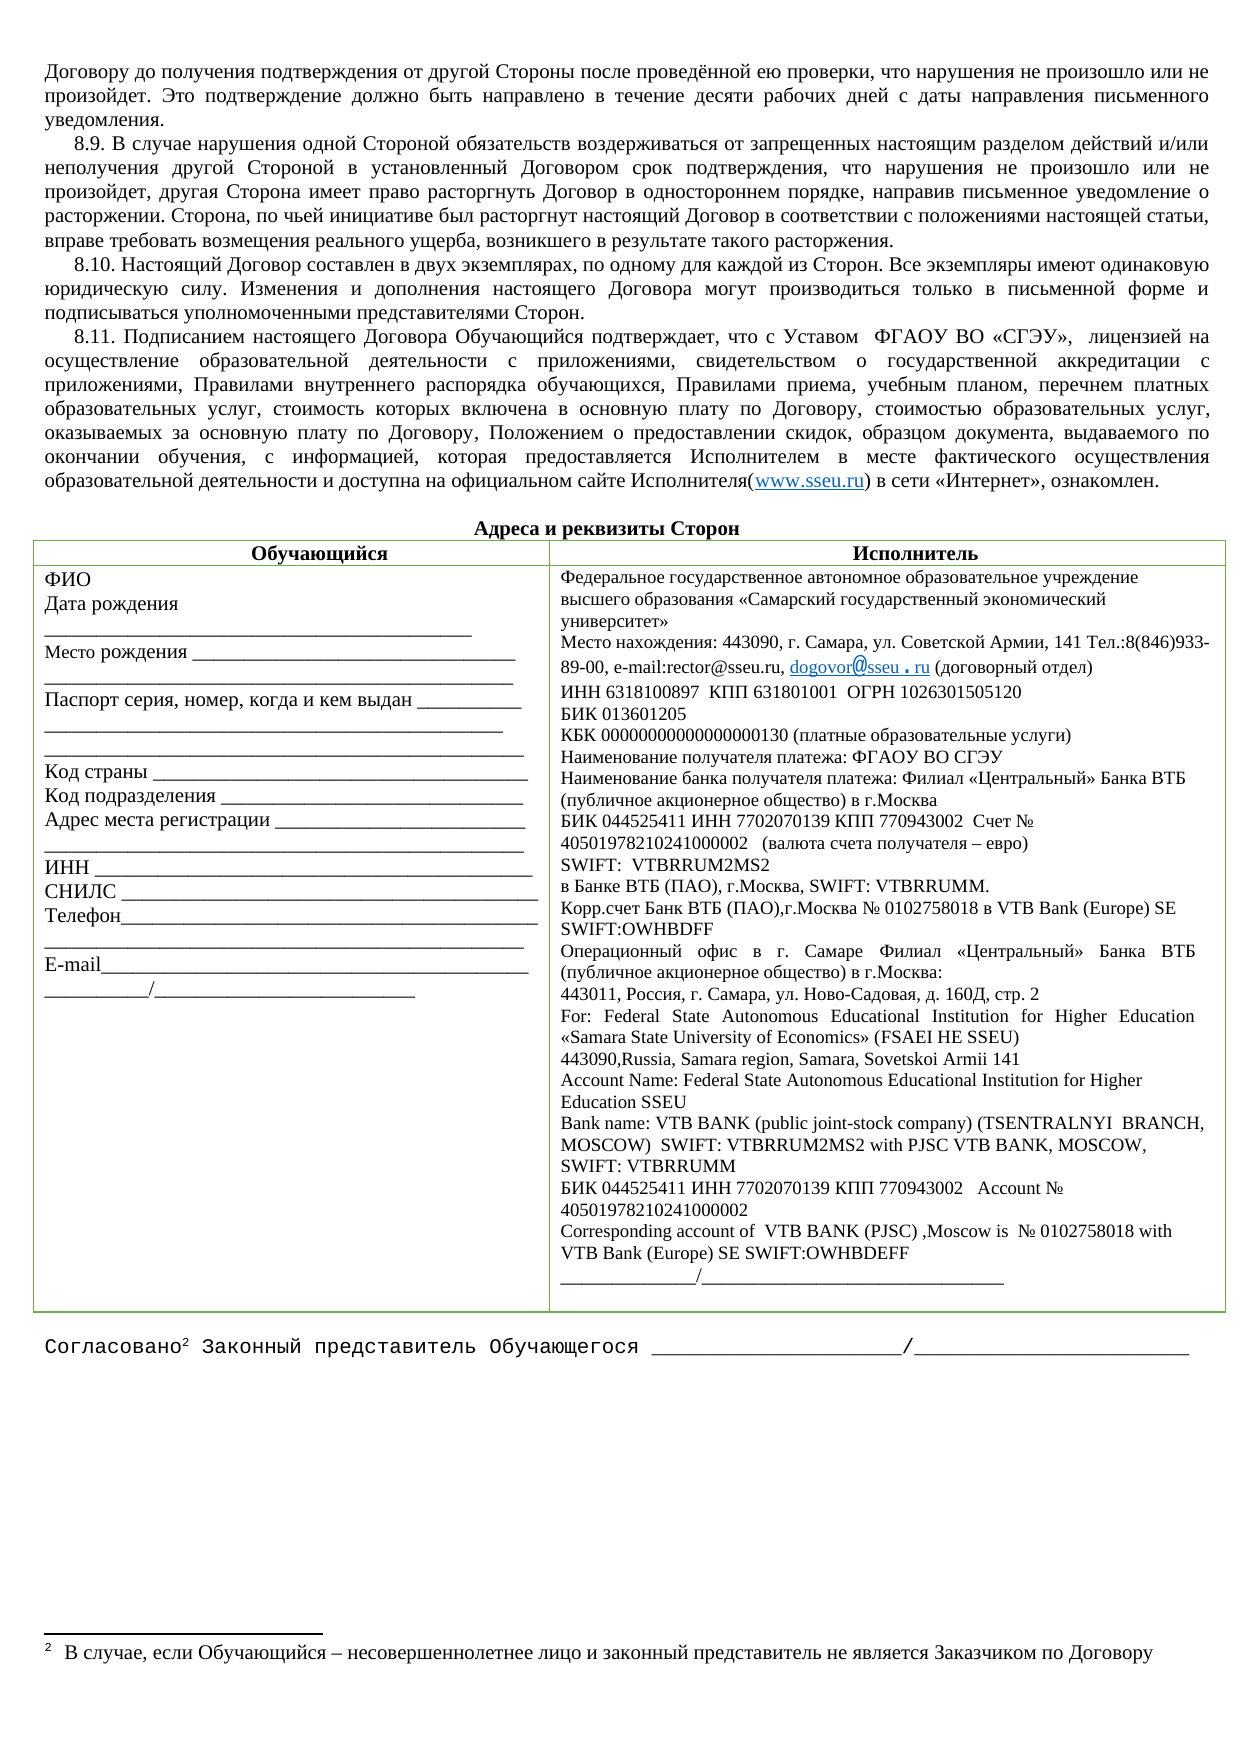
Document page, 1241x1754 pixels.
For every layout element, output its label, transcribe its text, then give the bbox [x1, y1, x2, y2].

text Согласовано Законный представитель Обучающегося ____________________/______________________ [44, 1336, 1211, 1360]
table_header Обучающийся [34, 541, 549, 565]
text 8.10. Настоящий Договор составлен в двух экземплярах, по одному для каждой из Сторон. Все экземпляры имеют одинаковую юридическую силу. Изменения и дополнения настоящего Договора могут производиться только в письменной форме и подписываться уполномоченными представителями Сторон. [44, 252, 1211, 324]
text Адреса и реквизиты Сторон [473, 516, 1211, 540]
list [44, 59, 1211, 131]
table_cell Федеральное государственное автономное образовательное учреждение высшего образования «Самарский государственный экономический университет» Место нахождения: 443090, г. Самара, ул. Советской Армии, 141 Тел.:8(846)933-89-00, e-mail:rector@sseu.ru, dogovor@sseu.ru (договорный отдел) ИНН 6318100897 КПП 631801001 ОГРН 1026301505120 БИК 013601205 КБК 00000000000000000130 (платные образовательные услуги) Наименование получателя платежа: ФГAОУ ВО СГЭУ Наименование банка получателя платежа: Филиал «Центральный» Банка ВТБ (публичное акционерное общество) в г.Москва БИК 044525411 ИНН 7702070139 КПП 770943002 Счет № 40501978210241000002 (валюта счета получателя – евро) SWIFT: VTBRRUM2MS2 в Банке ВТБ (ПАО), г.Москва, SWIFT: VTBRRUMM. Корр.счет Банк ВТБ (ПАО),г.Москва № 0102758018 в VTB Bank (Europe) SE SWIFT:OWHBDFF Операционный офис в г. Самаре Филиал «Центральный» Банка ВТБ (публичное акционерное общество) в г.Москва: 443011, Россия, г. Самара, ул. Ново-Садовая, д. 160Д, стр. 2 For: Federal State Autonomous Educational Institution for Higher Education «Samara State University of Economics» (FSAEI HE SSEU) 443090,Russia, Samara region, Samara, Sovetskoi Armii 141 Account Name: Federal State Autonomous Educational Institution for Higher Education SSEU Bank name: VTB BANK (public joint-stock company) (TSENTRALNYI BRANCH, MOSCOW) SWIFT: VTBRRUM2MS2 with PJSC VTB BANK, MOSCOW, SWIFT: VTBRRUMM БИК 044525411 ИНН 7702070139 КПП 770943002 Account № 40501978210241000002 Corresponding account of VTB BANK (PJSC) ,Moscow is № 0102758018 with VTB Bank (Europe) SE SWIFT:OWHBDEFF _____________/_____________________________ [550, 566, 1225, 1311]
table_header Исполнитель [550, 541, 1225, 565]
text 8.11. Подписанием настоящего Договора Обучающийся подтверждает, что с Уставом ФГАОУ ВО «СГЭУ», лицензией на осуществление образовательной деятельности с приложениями, свидетельством о государственной аккредитации с приложениями, Правилами внутреннего распорядка обучающихся, Правилами приема, учебным планом, перечнем платных образовательных услуг, стоимость которых включена в основную плату по Договору, стоимостью образовательных услуг, оказываемых за основную плату по Договору, Положением о предоставлении скидок, образцом документа, выдаваемого по окончании обучения, с информацией, которая предоставляется Исполнителем в месте фактического осуществления образовательной деятельности и доступна на официальном сайте Исполнителя(www.sseu.ru) в сети «Интернет», ознакомлен. [44, 324, 1211, 492]
list 8.9. В случае нарушения одной Стороной обязательств воздерживаться от запрещенных настоящим разделом действий и/или неполучения другой Стороной в установленный Договором срок подтверждения, что нарушения не произошло или не произойдет, другая Сторона имеет право расторгнуть Договор в одностороннем порядке, направив письменное уведомление о расторжении. Сторона, по чьей инициативе был расторгнут настоящий Договор в соответствии с положениями настоящей статьи, вправе требовать возмещения реального ущерба, возникшего в результате такого расторжения. [44, 131, 1211, 252]
table_cell ФИО Дата рождения _________________________________________ Место рождения _______________________________ _____________________________________________ Паспорт серия, номер, когда и кем выдан __________ ____________________________________________ ______________________________________________ Код страны ____________________________________ Код подразделения _____________________________ Адрес места регистрации ________________________ ______________________________________________ ИНН __________________________________________ СНИЛС ________________________________________ Телефон________________________________________ ______________________________________________ E-mail_________________________________________ __________/_________________________ [34, 566, 549, 1311]
